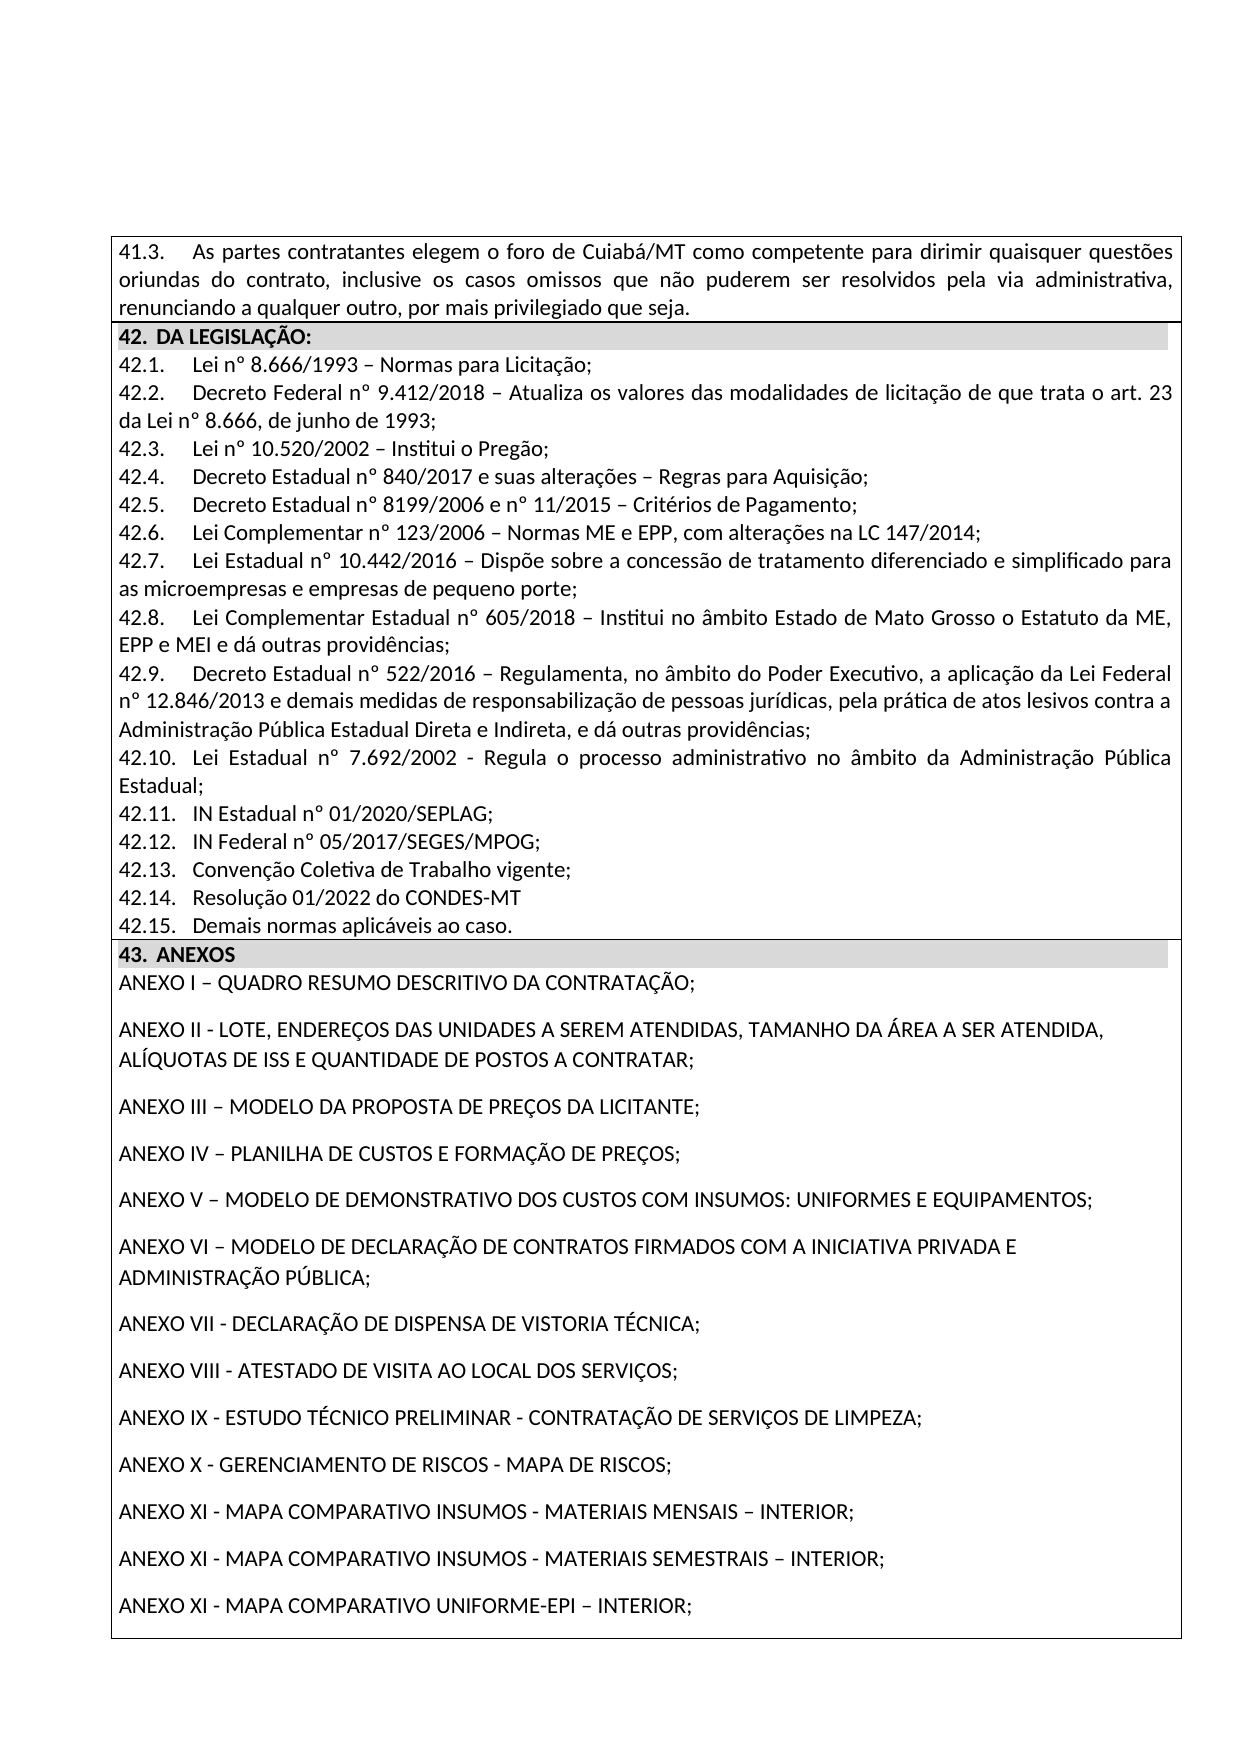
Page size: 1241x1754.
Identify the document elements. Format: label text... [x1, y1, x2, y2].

table_cell DA LEGISLAÇÃO: Lei nº 8.666/1993 – Normas para Licitação; Decreto Federal nº 9.412/2018 – Atualiza os valores das modalidades de licitação de que trata o art. 23 da Lei nº 8.666, de junho de 1993; Lei nº 10.520/2002 – Institui o Pregão; Decreto Estadual nº 840/2017 e suas alterações – Regras para Aquisição; Decreto Estadual nº 8199/2006 e nº 11/2015 – Critérios de Pagamento; Lei Complementar nº 123/2006 – Normas ME e EPP, com alterações na LC 147/2014; Lei Estadual nº 10.442/2016 – Dispõe sobre a concessão de tratamento diferenciado e simplificado para as microempresas e empresas de pequeno porte; Lei Complementar Estadual nº 605/2018 – Institui no âmbito Estado de Mato Grosso o Estatuto da ME, EPP e MEI e dá outras providências; Decreto Estadual nº 522/2016 – Regulamenta, no âmbito do Poder Executivo, a aplicação da Lei Federal nº 12.846/2013 e demais medidas de responsabilização de pessoas jurídicas, pela prática de atos lesivos contra a Administração Pública Estadual Direta e Indireta, e dá outras providências; Lei Estadual nº 7.692/2002 - Regula o processo administrativo no âmbito da Administração Pública Estadual; IN Estadual nº 01/2020/SEPLAG; IN Federal nº 05/2017/SEGES/MPOG; Convenção Coletiva de Trabalho vigente; Resolução 01/2022 do CONDES-MT Demais normas aplicáveis ao caso. [112, 323, 1181, 939]
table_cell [112, 237, 1181, 321]
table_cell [112, 940, 1181, 1638]
